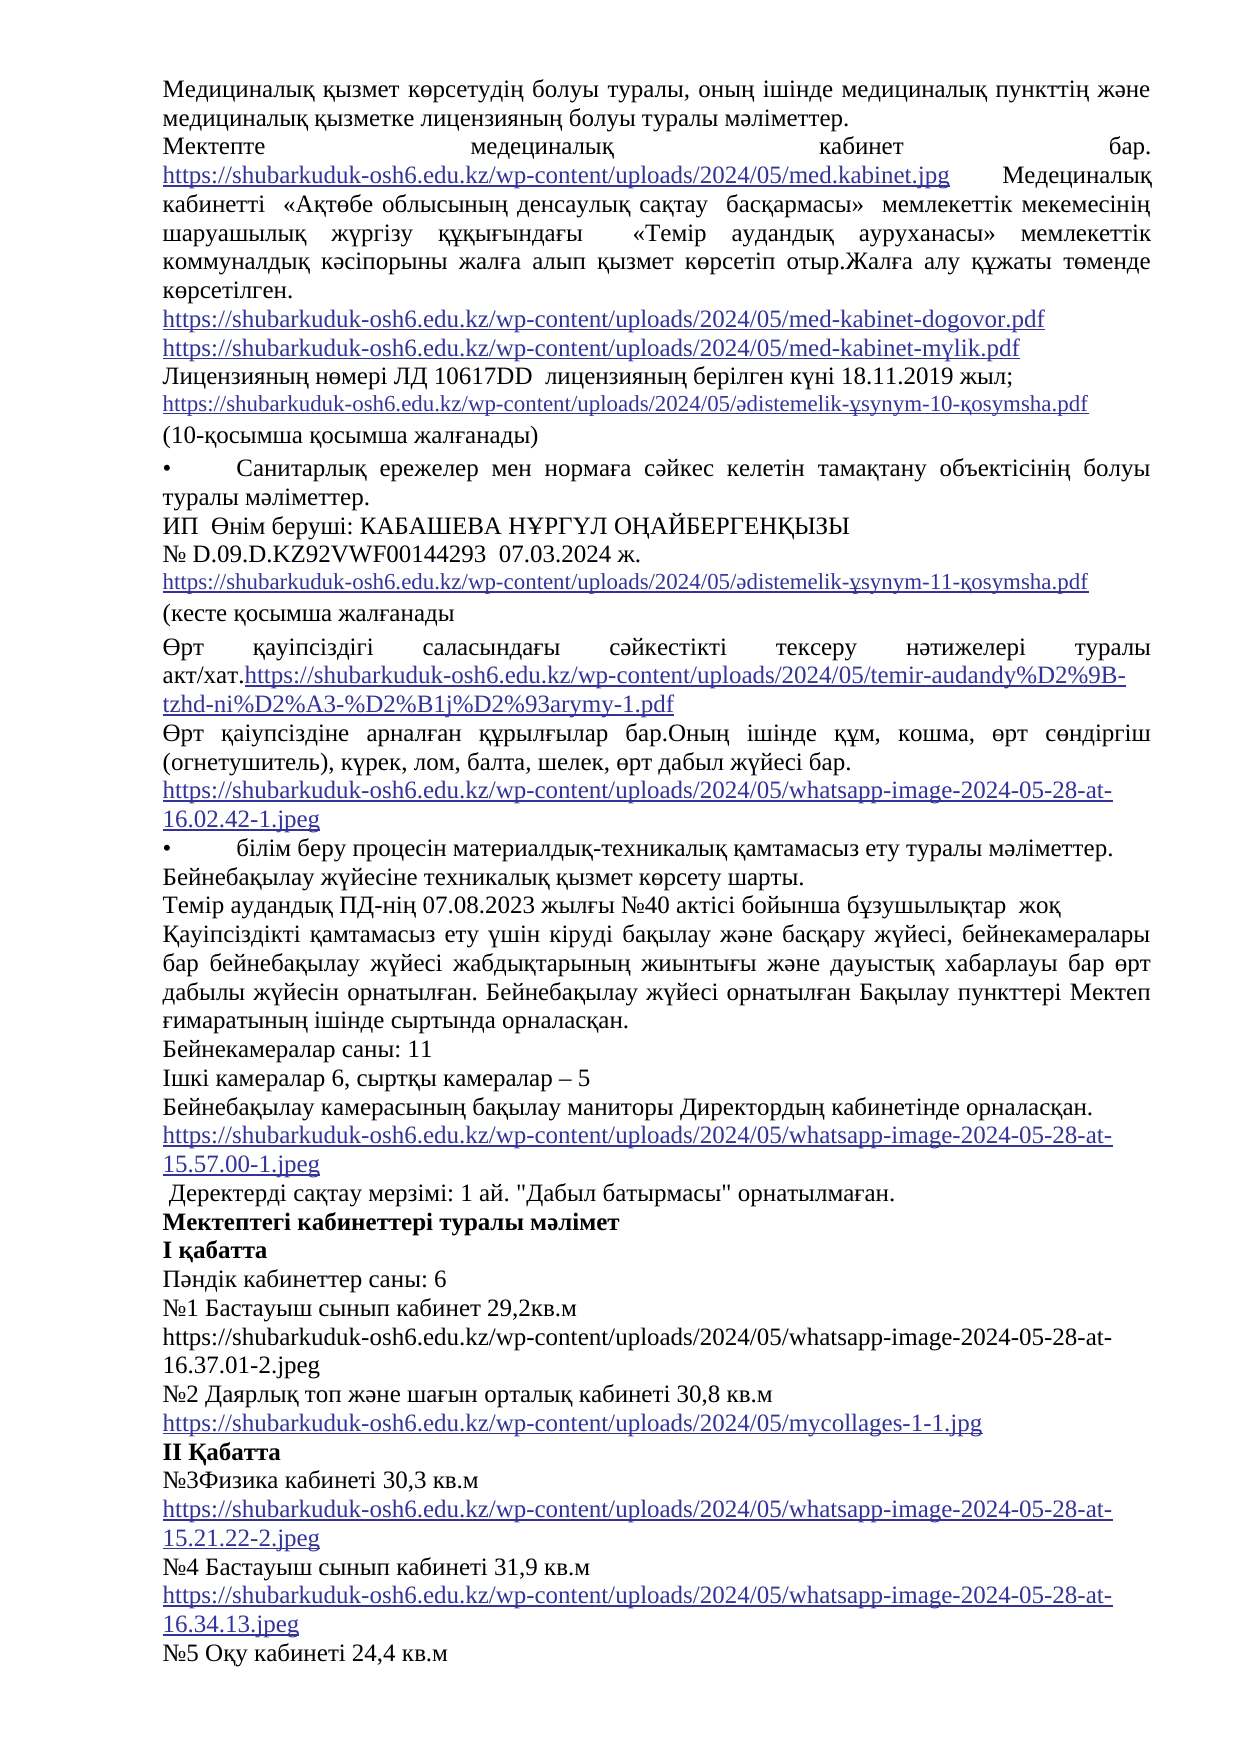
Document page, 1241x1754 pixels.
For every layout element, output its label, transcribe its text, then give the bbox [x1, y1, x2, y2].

text І қабатта [162, 1235, 1152, 1264]
text №3Физика кабинеті 30,3 кв.м [162, 1465, 1152, 1494]
text Бейнебақылау камерасының бақылау маниторы Директордың кабинетінде орналасқан. [162, 1092, 1152, 1120]
text https://shubarkuduk-osh6.edu.kz/wp-content/uploads/2024/05/әdistemelik-ұsynym-10-қosymsha.pdf [162, 390, 1152, 416]
text ИП Өнім беруші: КАБАШЕВА НҰРГҮЛ ОҢАЙБЕРГЕНҚЫЗЫ [162, 511, 1152, 539]
text Деректерді сақтау мерзімі: 1 ай. "Дабыл батырмасы" орнатылмаған. [162, 1178, 1152, 1207]
text Лицензияның нөмері ЛД 10617DD лицензияның берілген күні 18.11.2019 жыл; [162, 361, 1152, 390]
text (10-қосымша қосымша жалғанады) [162, 420, 1152, 449]
text Ішкі камералар 6, сыртқы камералар – 5 [162, 1063, 1152, 1092]
text https://shubarkuduk-osh6.edu.kz/wp-content/uploads/2024/05/whatsapp-image-2024-05-28-at-15.57.00-1.jpeg [162, 1120, 1152, 1178]
text №2 Даярлық топ және шағын орталық кабинеті 30,8 кв.м [162, 1379, 1152, 1408]
text https://shubarkuduk-osh6.edu.kz/wp-content/uploads/2024/05/med-kabinet-dogovor.pdf [162, 304, 1152, 333]
text Мектепте медециналық кабинет бар. https://shubarkuduk-osh6.edu.kz/wp-content/uploads/2024/05/med.kabinet.jpg Медециналық кабинетті «Ақтөбе облысының денсаулық сақтау басқармасы» мемлекеттік мекемесінің шаруашылық жүргізу құқығындағы «Темір аудандық ауруханасы» мемлекеттік коммуналдық кәсіпорыны жалға алып қызмет көрсетіп отыр.Жалға алу құжаты төменде көрсетілген. [162, 131, 1152, 304]
text https://shubarkuduk-osh6.edu.kz/wp-content/uploads/2024/05/mycollages-1-1.jpg [162, 1408, 1152, 1437]
text https://shubarkuduk-osh6.edu.kz/wp-content/uploads/2024/05/whatsapp-image-2024-05-28-at-16.02.42-1.jpeg [162, 775, 1152, 833]
text Өрт қаіупсіздіне арналған құрылғылар бар.Оның ішінде құм, кошма, өрт сөндіргіш (огнетушитель), күрек, лом, балта, шелек, өрт дабыл жүйесі бар. [162, 718, 1152, 775]
text • Санитарлық ережелер мен нормаға сәйкес келетін тамақтану объектісінің болуы туралы мәліметтер. [162, 453, 1152, 511]
text Медициналық қызмет көрсетудің болуы туралы, оның ішінде медициналық пункттің және медициналық қызметке лицензияның болуы туралы мәліметтер. [162, 74, 1152, 131]
text №1 Бастауыш сынып кабинет 29,2кв.м [162, 1293, 1152, 1322]
text https://shubarkuduk-osh6.edu.kz/wp-content/uploads/2024/05/whatsapp-image-2024-05-28-at-15.21.22-2.jpeg [162, 1494, 1152, 1552]
text ІІ Қабатта [162, 1437, 1152, 1465]
text https://shubarkuduk-osh6.edu.kz/wp-content/uploads/2024/05/whatsapp-image-2024-05-28-at-16.37.01-2.jpeg [162, 1322, 1152, 1379]
text Пәндік кабинеттер саны: 6 [162, 1264, 1152, 1293]
text № D.09.D.KZ92VWF00144293 07.03.2024 ж. [162, 539, 1152, 568]
text Қауіпсіздікті қамтамасыз ету үшін кіруді бақылау және басқару жүйесі, бейнекамералары бар бейнебақылау жүйесі жабдықтарының жиынтығы және дауыстық хабарлауы бар өрт дабылы жүйесін орнатылған. Бейнебақылау жүйесі орнатылған Бақылау пункттері Мектеп ғимаратының ішінде сыртында орналасқан. [162, 919, 1152, 1034]
text Мектептегі кабинеттері туралы мәлімет [162, 1207, 1152, 1235]
text Өрт қауіпсіздігі саласындағы сәйкестікті тексеру нәтижелері туралы акт/хат.https://shubarkuduk-osh6.edu.kz/wp-content/uploads/2024/05/temir-audandy%D2%9B-tzhd-ni%D2%A3-%D2%B1j%D2%93arymy-1.pdf [162, 632, 1152, 718]
text • білім беру процесін материалдық-техникалық қамтамасыз ету туралы мәліметтер. [162, 833, 1152, 862]
text №5 Оқу кабинеті 24,4 кв.м [162, 1638, 1152, 1667]
text https://shubarkuduk-osh6.edu.kz/wp-content/uploads/2024/05/әdistemelik-ұsynym-11-қosymsha.pdf [162, 568, 1152, 595]
text https://shubarkuduk-osh6.edu.kz/wp-content/uploads/2024/05/whatsapp-image-2024-05-28-at-16.34.13.jpeg [162, 1580, 1152, 1638]
text Темір аудандық ПД-нің 07.08.2023 жылғы №40 актісі бойынша бұзушылықтар жоқ [162, 890, 1152, 919]
text https://shubarkuduk-osh6.edu.kz/wp-content/uploads/2024/05/med-kabinet-mүlik.pdf [162, 333, 1152, 361]
text Бейнебақылау жүйесіне техникалық қызмет көрсету шарты. [162, 862, 1152, 890]
text Бейнекамералар саны: 11 [162, 1034, 1152, 1063]
text (кесте қосымша жалғанады [162, 598, 1152, 627]
text №4 Бастауыш сынып кабинеті 31,9 кв.м [162, 1552, 1152, 1580]
